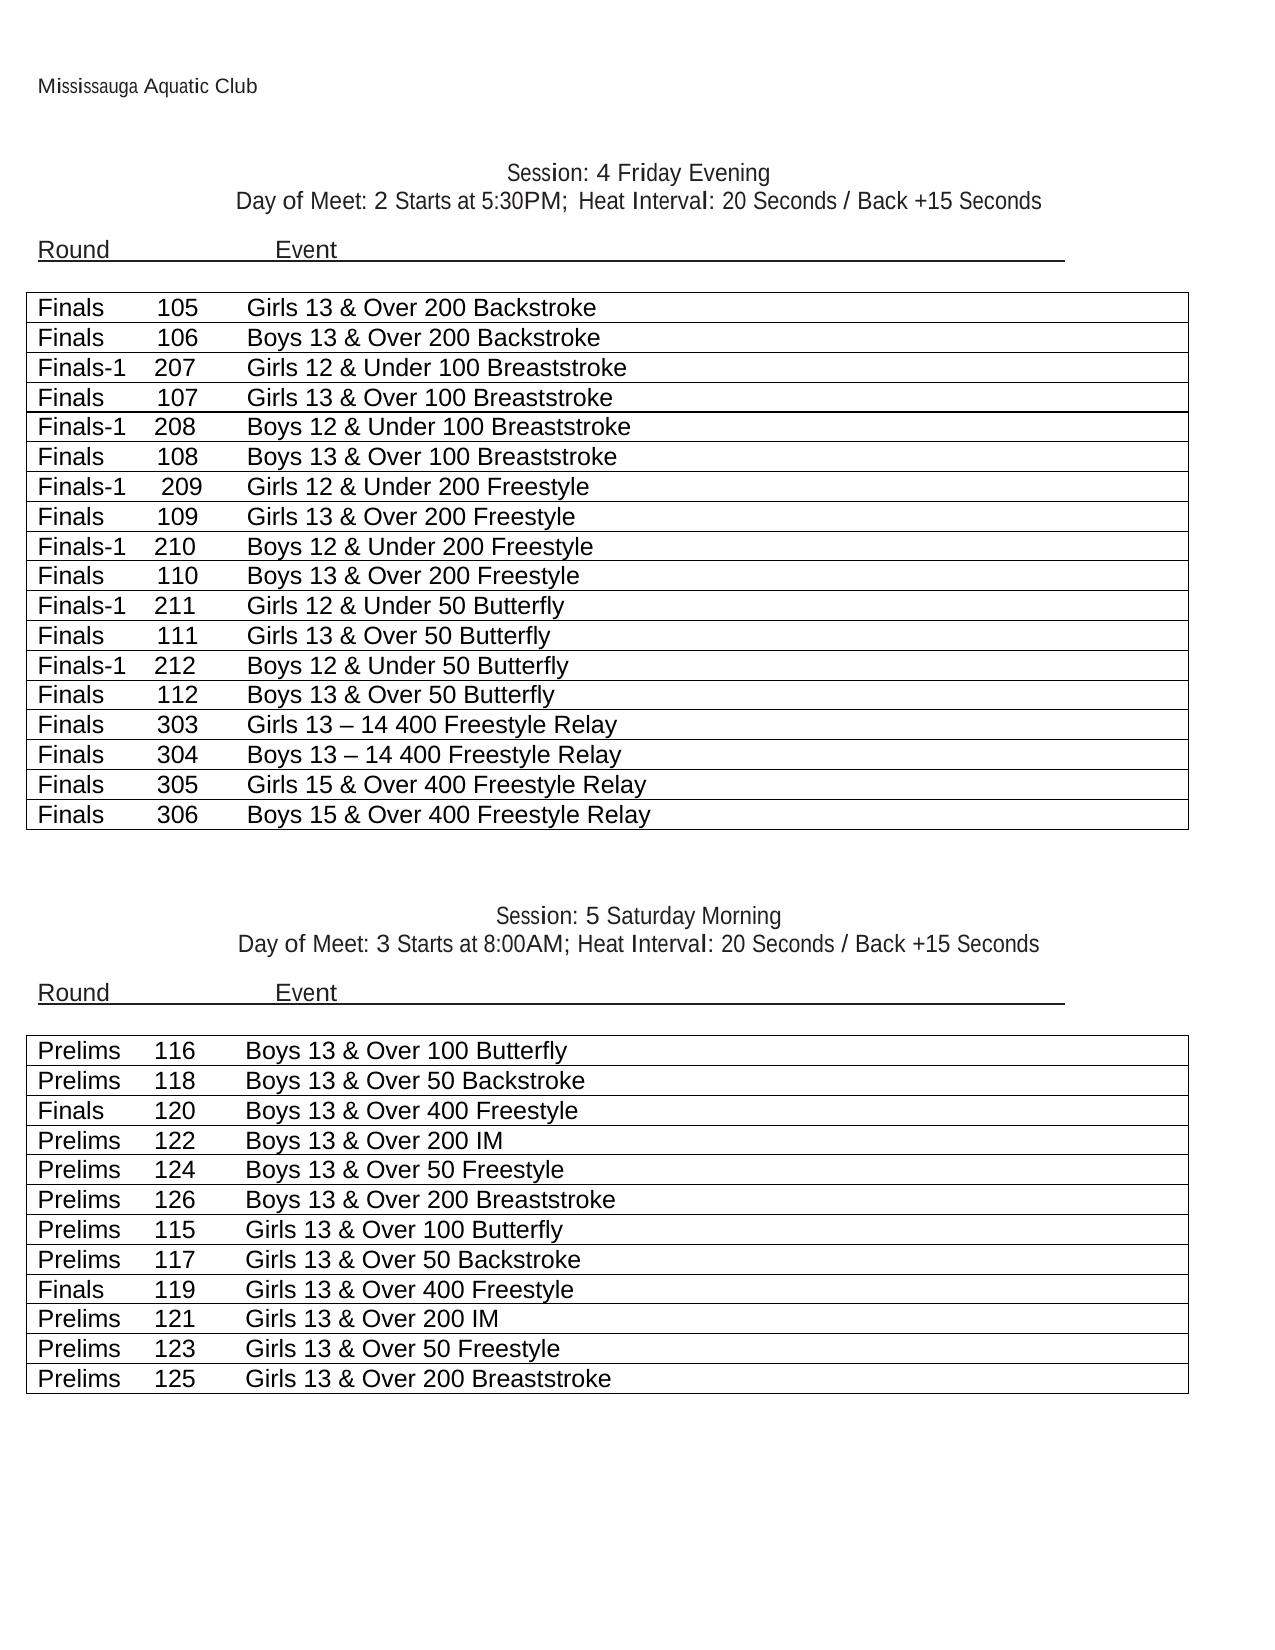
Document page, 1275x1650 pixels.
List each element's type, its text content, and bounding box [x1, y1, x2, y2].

table_cell Prelims 124 Boys 13 & Over 50 Freestyle [27, 1155, 1188, 1184]
table_cell Finals 109 Girls 13 & Over 200 Freestyle [27, 502, 1188, 531]
table_header Prelims 116 Boys 13 & Over 100 Butterfly [27, 1036, 1188, 1065]
table_cell Finals 303 Girls 13 – 14 400 Freestyle Relay [27, 710, 1188, 739]
text Session: 4 Friday Evening [429, 158, 848, 187]
table_cell Finals-1 209 Girls 12 & Under 200 Freestyle [27, 472, 1188, 501]
text Round Event [37, 235, 1179, 263]
text Day of Meet: 2 Starts at 5:30PM; Heat Interval: 20 Seconds / Back +15 Seconds [214, 187, 1063, 215]
table_cell Finals-1 207 Girls 12 & Under 100 Breaststroke [27, 353, 1188, 382]
table_cell Finals 306 Boys 15 & Over 400 Freestyle Relay [27, 800, 1188, 828]
table_cell Finals-1 212 Boys 12 & Under 50 Butterfly [27, 651, 1188, 679]
table_cell Prelims 121 Girls 13 & Over 200 IM [27, 1304, 1188, 1333]
table_cell Prelims 118 Boys 13 & Over 50 Backstroke [27, 1066, 1188, 1095]
table_cell Finals 304 Boys 13 – 14 400 Freestyle Relay [27, 740, 1188, 769]
table_cell Prelims 117 Girls 13 & Over 50 Backstroke [27, 1245, 1188, 1273]
table_cell Finals-1 208 Boys 12 & Under 100 Breaststroke [27, 413, 1188, 441]
table_cell Finals 107 Girls 13 & Over 100 Breaststroke [27, 383, 1188, 411]
table_cell Finals 119 Girls 13 & Over 400 Freestyle [27, 1275, 1188, 1303]
table_cell Finals 305 Girls 15 & Over 400 Freestyle Relay [27, 770, 1188, 799]
table_cell Finals 120 Boys 13 & Over 400 Freestyle [27, 1096, 1188, 1124]
text Day of Meet: 3 Starts at 8:00AM; Heat Interval: 20 Seconds / Back +15 Seconds [218, 930, 1059, 958]
table_cell Finals 111 Girls 13 & Over 50 Butterfly [27, 621, 1188, 650]
table_cell Prelims 122 Boys 13 & Over 200 IM [27, 1126, 1188, 1154]
table_cell Prelims 123 Girls 13 & Over 50 Freestyle [27, 1334, 1188, 1363]
table_cell Prelims 115 Girls 13 & Over 100 Butterfly [27, 1215, 1188, 1244]
table_cell Finals-1 211 Girls 12 & Under 50 Butterfly [27, 591, 1188, 620]
table_cell Finals 110 Boys 13 & Over 200 Freestyle [27, 561, 1188, 590]
table_cell Finals 106 Boys 13 & Over 200 Backstroke [27, 323, 1188, 352]
text Round Event [37, 978, 1179, 1006]
table_header Finals 105 Girls 13 & Over 200 Backstroke [27, 293, 1188, 322]
table_cell Finals-1 210 Boys 12 & Under 200 Freestyle [27, 532, 1188, 560]
table_cell Prelims 125 Girls 13 & Over 200 Breaststroke [27, 1364, 1188, 1393]
table_cell Finals 108 Boys 13 & Over 100 Breaststroke [27, 442, 1188, 471]
table_cell Finals 112 Boys 13 & Over 50 Butterfly [27, 681, 1188, 709]
table_cell Prelims 126 Boys 13 & Over 200 Breaststroke [27, 1185, 1188, 1214]
text Session: 5 Saturday Morning [415, 901, 862, 930]
